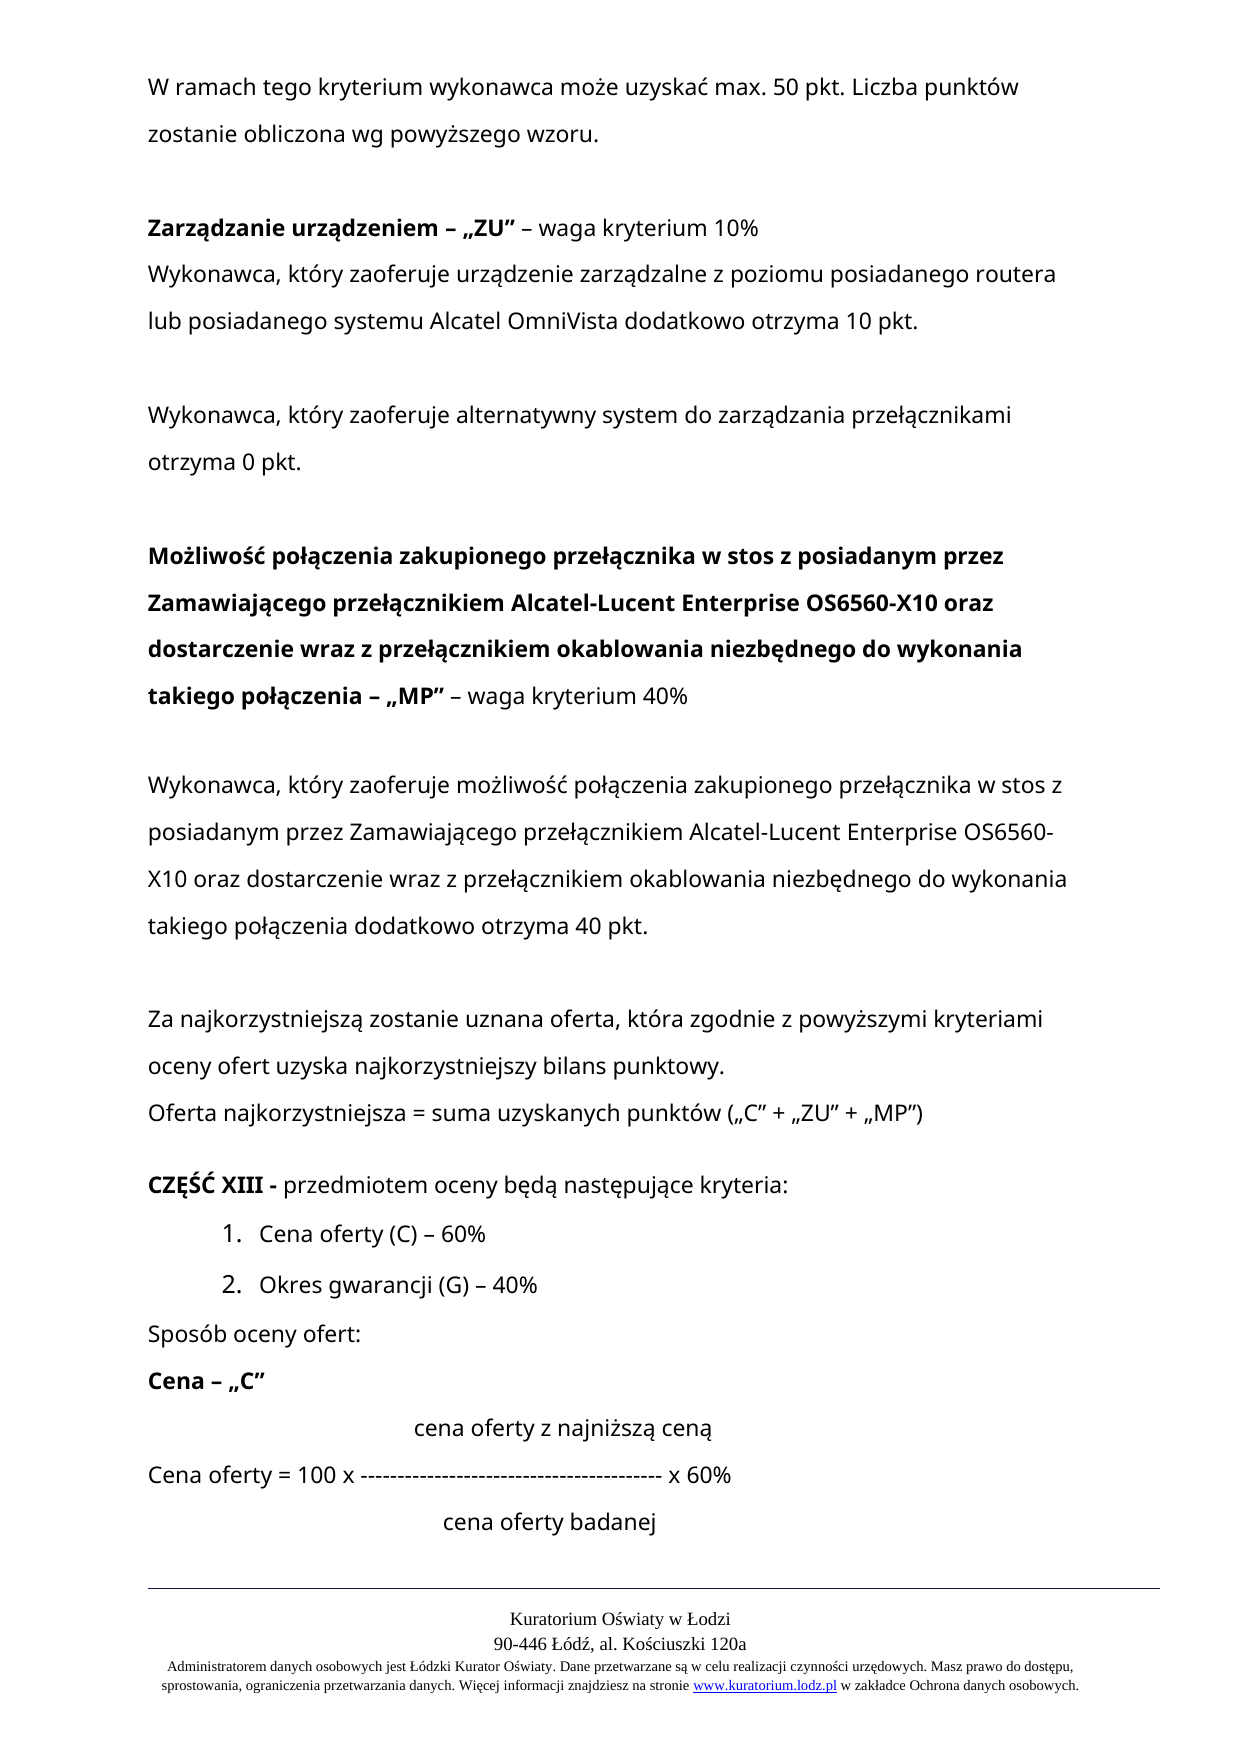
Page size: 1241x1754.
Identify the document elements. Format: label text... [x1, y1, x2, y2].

text CZĘŚĆ XIII - przedmiotem oceny będą następujące kryteria: [148, 1169, 1092, 1200]
text W ramach tego kryterium wykonawca może uzyskać max. 50 pkt. Liczba punktów zostanie obliczona wg powyższego wzoru. [148, 71, 1092, 149]
text Wykonawca, który zaoferuje możliwość połączenia zakupionego przełącznika w stos z posiadanym przez Zamawiającego przełącznikiem Alcatel-Lucent Enterprise OS6560-X10 oraz dostarczenie wraz z przełącznikiem okablowania niezbędnego do wykonania takiego połączenia dodatkowo otrzyma 40 pkt. [148, 769, 1092, 941]
list Okres gwarancji (G) – 40% [221, 1267, 1092, 1301]
list Cena oferty (C) – 60% [221, 1216, 1092, 1250]
text Wykonawca, który zaoferuje alternatywny system do zarządzania przełącznikami otrzyma 0 pkt. [148, 399, 1092, 477]
text cena oferty z najniższą ceną [413, 1412, 1092, 1443]
text Cena oferty = 100 x ----------------------------------------- x 60% [148, 1458, 1092, 1490]
text Cena – „C” [148, 1365, 1092, 1396]
text Za najkorzystniejszą zostanie uznana oferta, która zgodnie z powyższymi kryteriami oceny ofert uzyska najkorzystniejszy bilans punktowy. [148, 1003, 1092, 1081]
text Możliwość połączenia zakupionego przełącznika w stos z posiadanym przez Zamawiającego przełącznikiem Alcatel-Lucent Enterprise OS6560-X10 oraz dostarczenie wraz z przełącznikiem okablowania niezbędnego do wykonania takiego połączenia – „MP” – waga kryterium 40% [148, 539, 1092, 754]
text Sposób oceny ofert: [148, 1318, 1092, 1349]
text Oferta najkorzystniejsza = suma uzyskanych punktów („C” + „ZU” + „MP”) [148, 1097, 1092, 1128]
text cena oferty badanej [443, 1505, 1092, 1537]
text Zarządzanie urządzeniem – „ZU” – waga kryterium 10% Wykonawca, który zaoferuje urządzenie zarządzalne z poziomu posiadanego routera lub posiadanego systemu Alcatel OmniVista dodatkowo otrzyma 10 pkt. [148, 211, 1092, 336]
